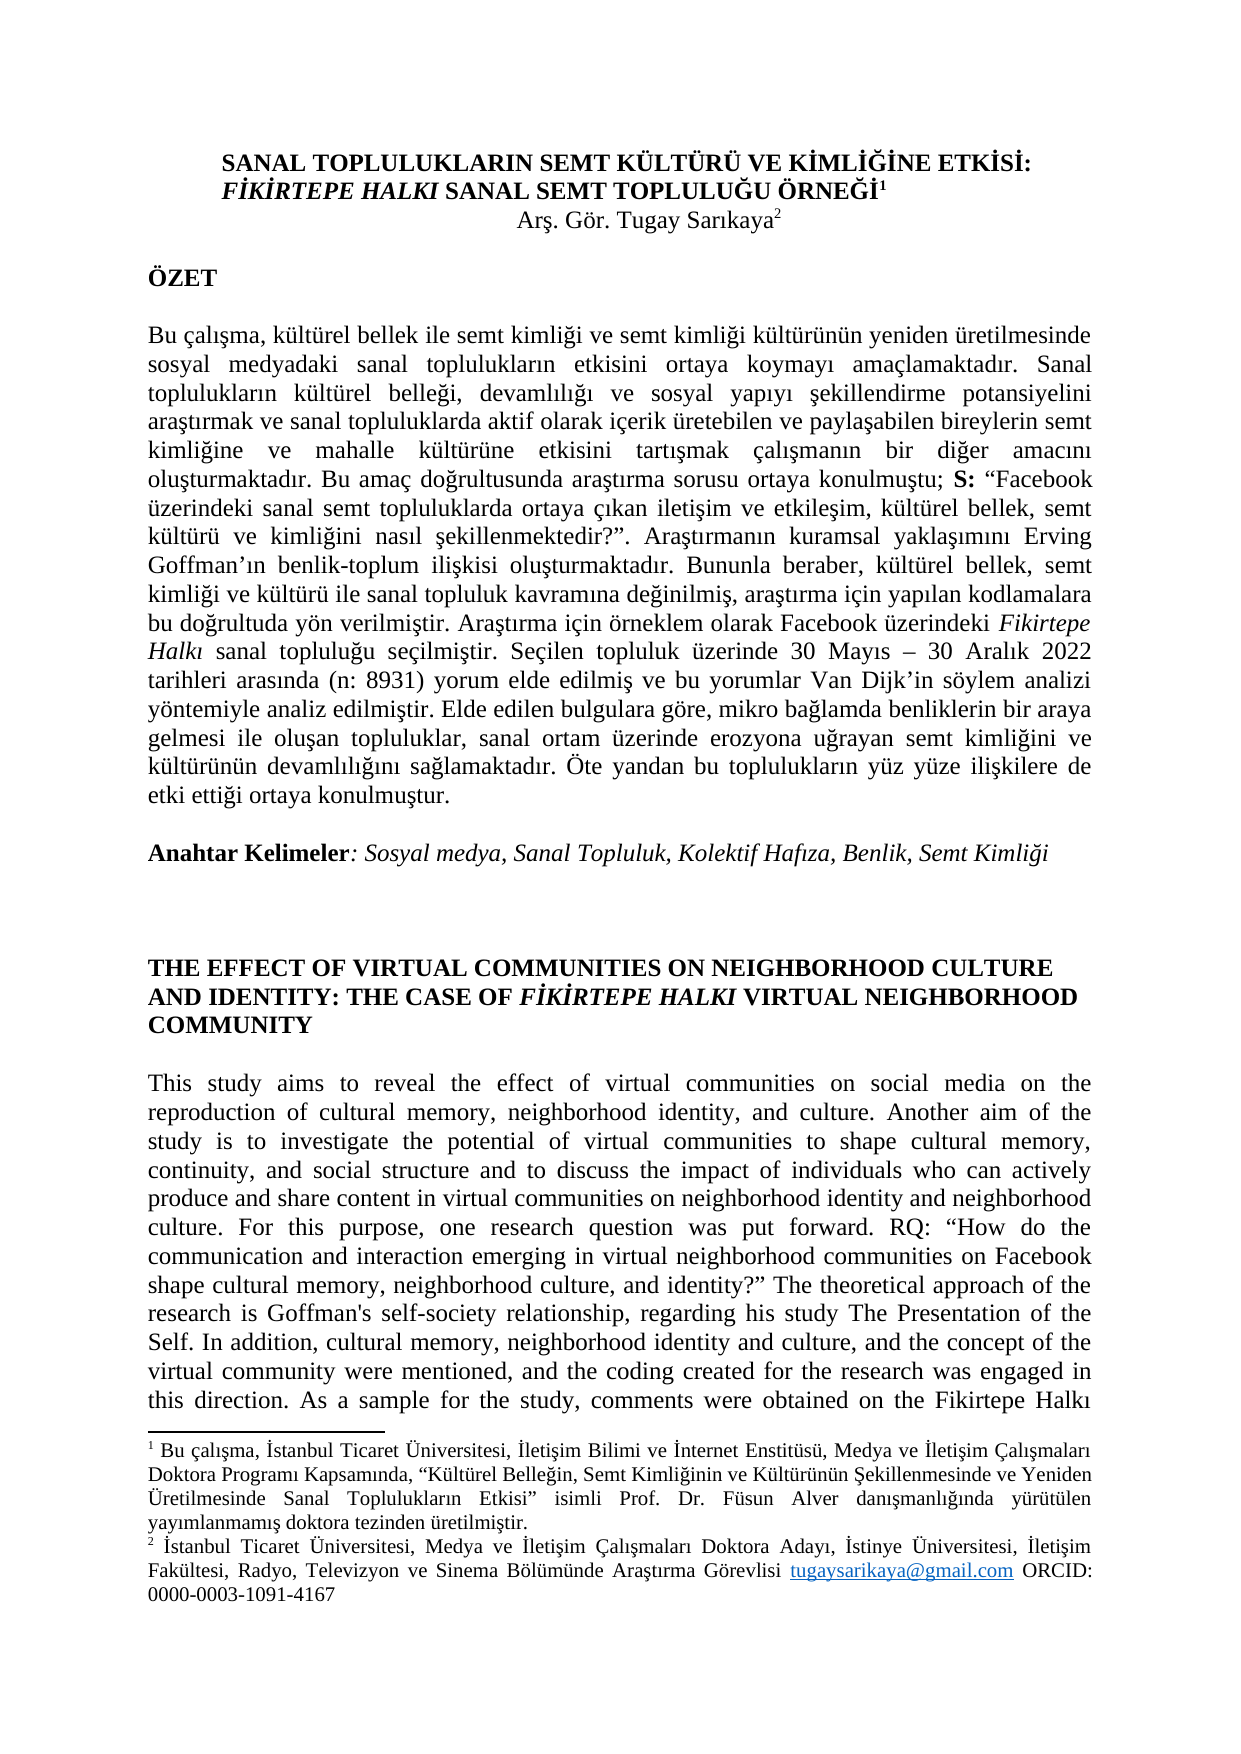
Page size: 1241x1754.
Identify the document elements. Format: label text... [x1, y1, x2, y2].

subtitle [148, 1068, 1093, 1413]
text Bu çalışma, kültürel bellek ile semt kimliği ve semt kimliği kültürünün yeniden üretilmesinde sosyal medyadaki sanal toplulukların etkisini ortaya koymayı amaçlamaktadır. Sanal toplulukların kültürel belleği, devamlılığı ve sosyal yapıyı şekillendirme potansiyelini araştırmak ve sanal topluluklarda aktif olarak içerik üretebilen ve paylaşabilen bireylerin semt kimliğine ve mahalle kültürüne etkisini tartışmak çalışmanın bir diğer amacını oluşturmaktadır. Bu amaç doğrultusunda araştırma sorusu ortaya konulmuştu; S: “Facebook üzerindeki sanal semt topluluklarda ortaya çıkan iletişim ve etkileşim, kültürel bellek, semt kültürü ve kimliğini nasıl şekillenmektedir?”. Araştırmanın kuramsal yaklaşımını Erving Goffman’ın benlik-toplum ilişkisi oluşturmaktadır. Bununla beraber, kültürel bellek, semt kimliği ve kültürü ile sanal topluluk kavramına değinilmiş, araştırma için yapılan kodlamalara bu doğrultuda yön verilmiştir. Araştırma için örneklem olarak Facebook üzerindeki Fikirtepe Halkı sanal topluluğu seçilmiştir. Seçilen topluluk üzerinde 30 Mayıs – 30 Aralık 2022 tarihleri arasında (n: 8931) yorum elde edilmiş ve bu yorumlar Van Dijk’in söylem analizi yöntemiyle analiz edilmiştir. Elde edilen bulgulara göre, mikro bağlamda benliklerin bir araya gelmesi ile oluşan topluluklar, sanal ortam üzerinde erozyona uğrayan semt kimliğini ve kültürünün devamlılığını sağlamaktadır. Öte yandan bu toplulukların yüz yüze ilişkilere de etki ettiği ortaya konulmuştur. [148, 320, 1093, 809]
text Anahtar Kelimeler: Sosyal medya, Sanal Topluluk, Kolektif Hafıza, Benlik, Semt Kimliği [148, 838, 1093, 866]
text ÖZET [148, 263, 1093, 291]
text SANAL TOPLULUKLARIN SEMT KÜLTÜRÜ VE KİMLİĞİNE ETKİSİ: FİKİRTEPE HALKI SANAL SEMT TOPLULUĞU ÖRNEĞİ [221, 148, 1093, 205]
text Arş. Gör. Tugay Sarıkaya [443, 205, 1093, 234]
subtitle THE EFFECT OF VIRTUAL COMMUNITIES ON NEIGHBORHOOD CULTURE AND IDENTITY: THE CASE OF FİKİRTEPE HALKI VIRTUAL NEIGHBORHOOD COMMUNITY [148, 953, 1093, 1039]
